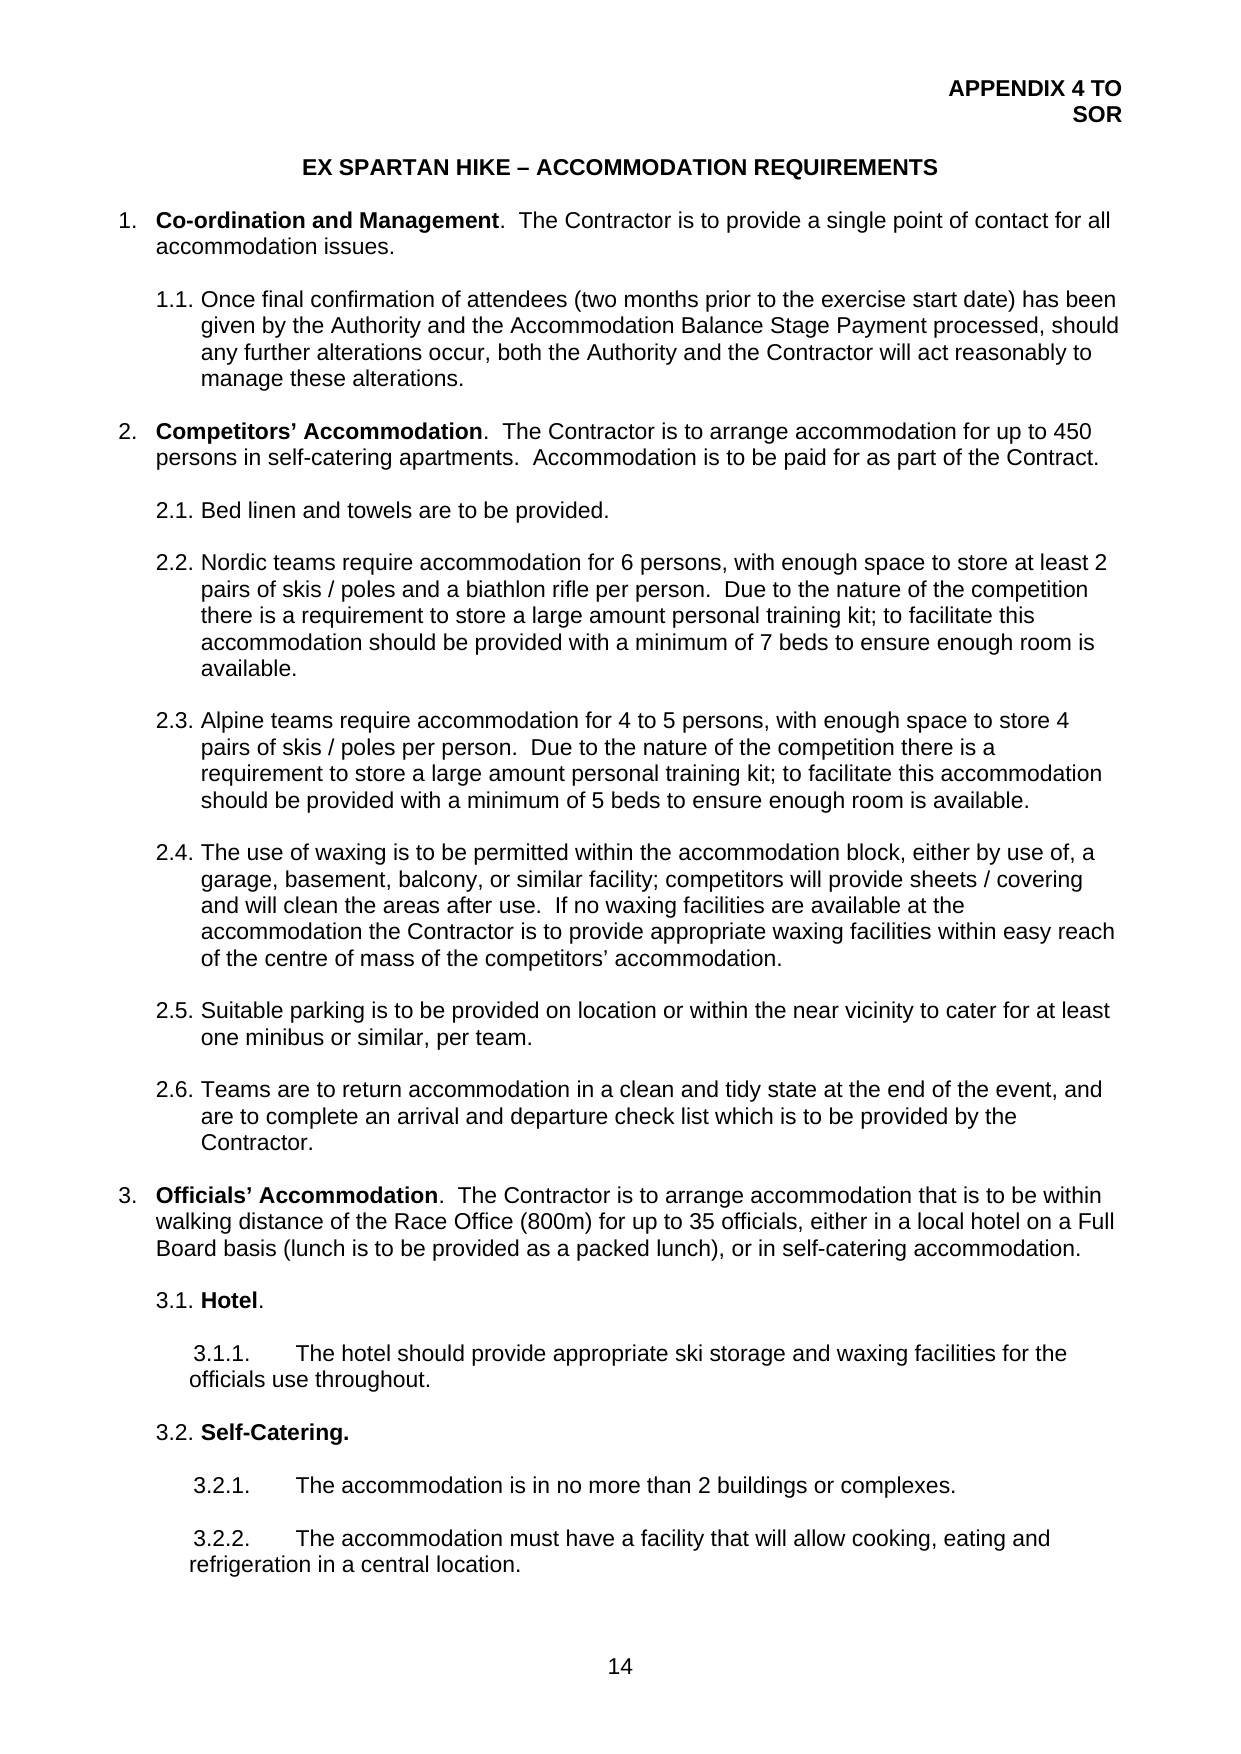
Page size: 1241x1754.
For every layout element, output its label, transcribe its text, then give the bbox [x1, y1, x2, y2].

text EX SPARTAN HIKE – ACCOMMODATION REQUIREMENTS [118, 154, 1122, 180]
list Self-Catering. [156, 1419, 1122, 1445]
list The use of waxing is to be permitted within the accommodation block, either by use of, a garage, basement, balcony, or similar facility; competitors will provide sheets / covering and will clean the areas after use. If no waxing facilities are available at the accommodation the Contractor is to provide appropriate waxing facilities within easy reach of the centre of mass of the competitors’ accommodation. [156, 839, 1122, 971]
list Suitable parking is to be provided on location or within the near vicinity to cater for at least one minibus or similar, per team. [156, 997, 1122, 1050]
list Co-ordination and Management. The Contractor is to provide a single point of contact for all accommodation issues. [118, 207, 1122, 259]
list The accommodation is in no more than 2 buildings or complexes. [189, 1472, 1122, 1498]
list Officials’ Accommodation. The Contractor is to arrange accommodation that is to be within walking distance of the Race Office (800m) for up to 35 officials, either in a local hotel on a Full Board basis (lunch is to be provided as a packed lunch), or in self-catering accommodation. [118, 1182, 1122, 1261]
list Bed linen and towels are to be provided. [156, 497, 1122, 523]
list Alpine teams require accommodation for 4 to 5 persons, with enough space to store 4 pairs of skis / poles per person. Due to the nature of the competition there is a requirement to store a large amount personal training kit; to facilitate this accommodation should be provided with a minimum of 5 beds to ensure enough room is available. [156, 707, 1122, 813]
list Teams are to return accommodation in a clean and tidy state at the end of the event, and are to complete an arrival and departure check list which is to be provided by the Contractor. [156, 1076, 1122, 1156]
list The accommodation must have a facility that will allow cooking, eating and refrigeration in a central location. [189, 1524, 1122, 1577]
list Hotel. [156, 1287, 1122, 1314]
list The hotel should provide appropriate ski storage and waxing facilities for the officials use throughout. [189, 1340, 1122, 1393]
list Once final confirmation of attendees (two months prior to the exercise start date) has been given by the Authority and the Accommodation Balance Stage Payment processed, should any further alterations occur, both the Authority and the Contractor will act reasonably to manage these alterations. [156, 286, 1122, 391]
list Nordic teams require accommodation for 6 persons, with enough space to store at least 2 pairs of skis / poles and a biathlon rifle per person. Due to the nature of the competition there is a requirement to store a large amount personal training kit; to facilitate this accommodation should be provided with a minimum of 7 beds to ensure enough room is available. [156, 549, 1122, 681]
list Competitors’ Accommodation. The Contractor is to arrange accommodation for up to 450 persons in self-catering apartments. Accommodation is to be paid for as part of the Contract. [118, 418, 1122, 470]
